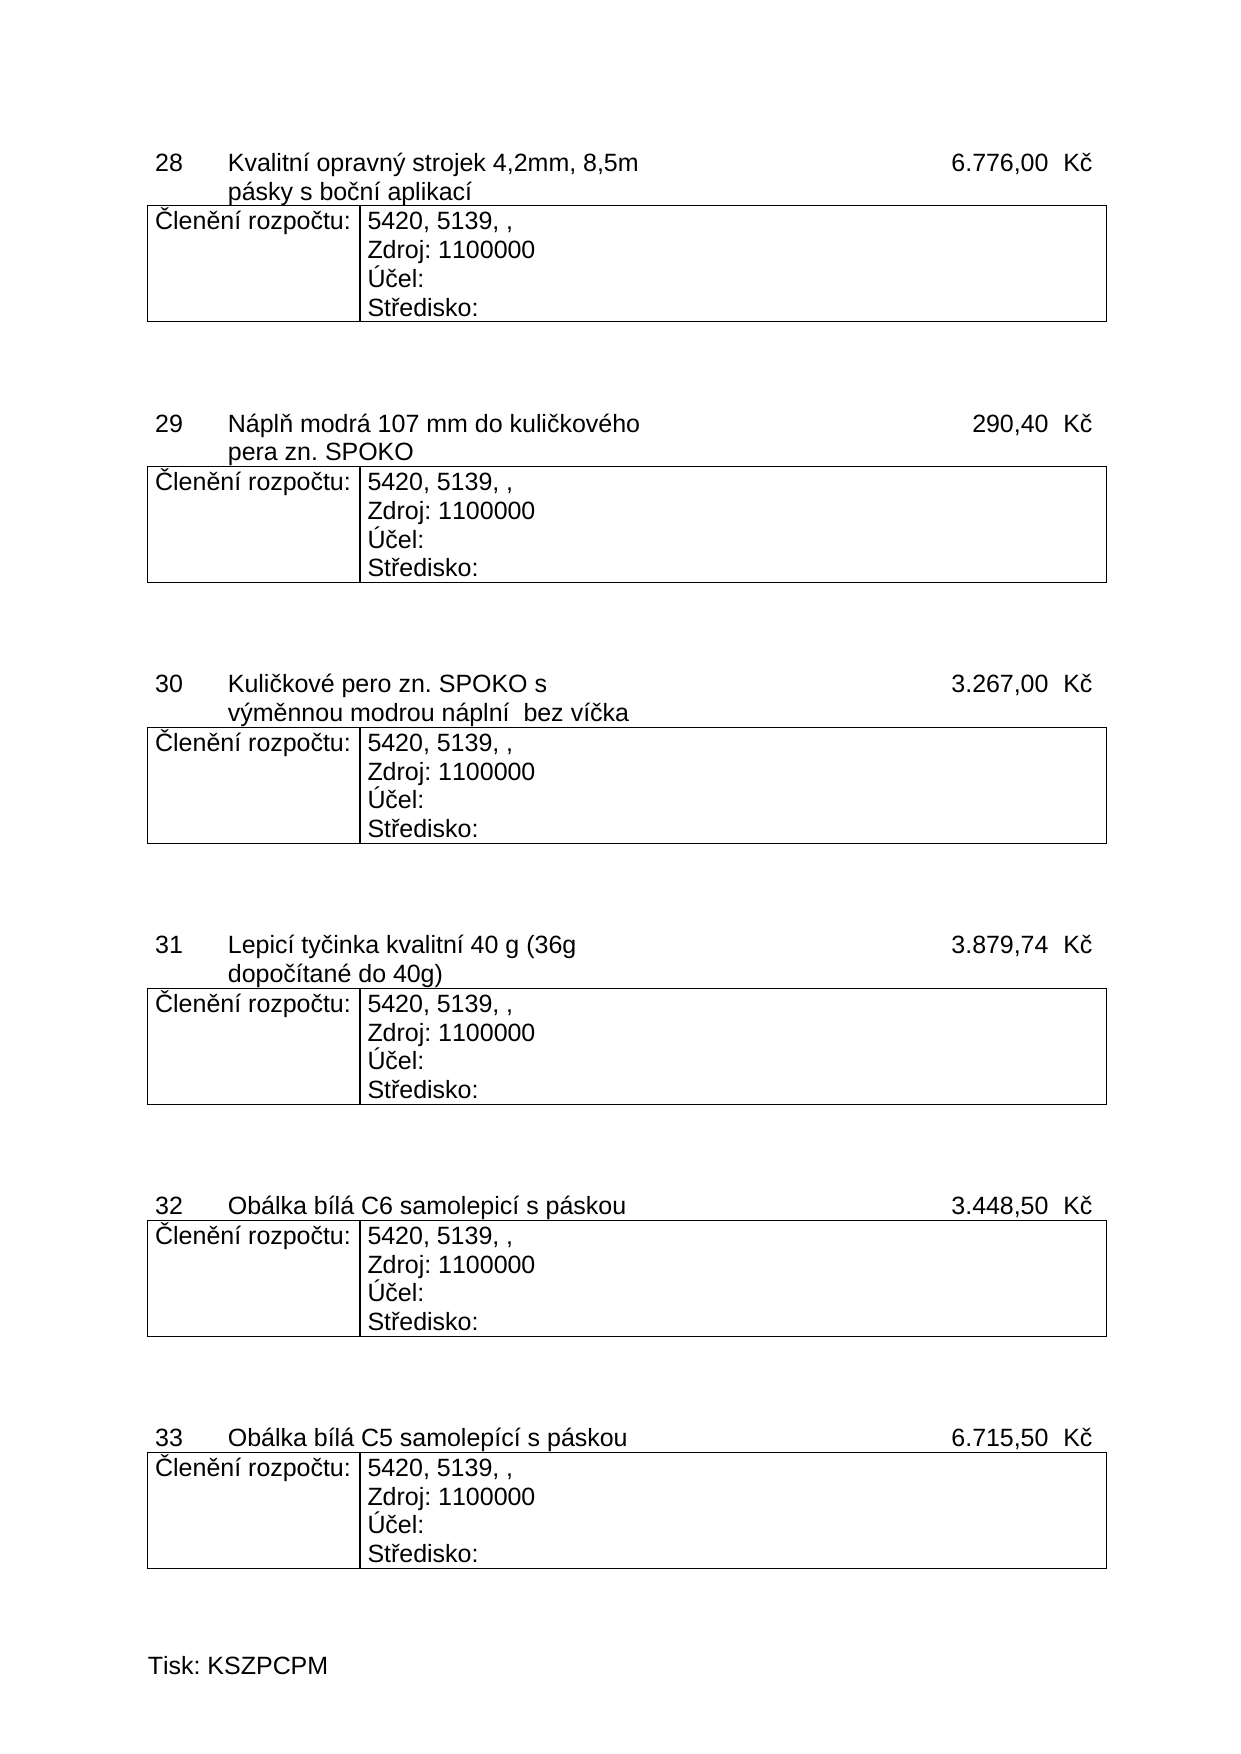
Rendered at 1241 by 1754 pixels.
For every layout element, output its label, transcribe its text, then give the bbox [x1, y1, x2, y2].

table_header 29 [148, 409, 220, 466]
table_header 3.448,50 [664, 1191, 1056, 1220]
table_header 3.267,00 [664, 669, 1056, 727]
table_cell 5420, 5139, , Zdroj: 1100000 Účel: Středisko: [361, 467, 1106, 582]
table_header Kč [1056, 1423, 1107, 1452]
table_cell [361, 1221, 1106, 1336]
table_header 6.776,00 [664, 148, 1056, 205]
table_header Obálka bílá C6 samolepicí s páskou [220, 1191, 663, 1220]
table_header Lepicí tyčinka kvalitní 40 g (36g dopočítané do 40g) [220, 930, 663, 988]
table_header 28 [148, 148, 220, 205]
table_header 3.879,74 [664, 930, 1056, 988]
table_header Náplň modrá 107 mm do kuličkového pera zn. SPOKO [220, 409, 663, 466]
table_cell Členění rozpočtu: [148, 1221, 359, 1336]
table_header 31 [148, 930, 220, 988]
table_cell Členění rozpočtu: [148, 467, 359, 582]
table_header Obálka bílá C5 samolepící s páskou [220, 1423, 663, 1452]
table_header Kč [1056, 669, 1107, 727]
table_header 30 [148, 669, 220, 727]
table_header Kč [1056, 409, 1107, 466]
table_cell Členění rozpočtu: [148, 728, 359, 843]
table_header Kč [1056, 930, 1107, 988]
table_header Kuličkové pero zn. SPOKO s výměnnou modrou náplní bez víčka [220, 669, 663, 727]
table_header 6.715,50 [664, 1423, 1056, 1452]
table_cell 5420, 5139, , Zdroj: 1100000 Účel: Středisko: [361, 989, 1106, 1104]
table_cell 5420, 5139, , Zdroj: 1100000 Účel: Středisko: [361, 728, 1106, 843]
table_header Kč [1056, 148, 1107, 205]
table_header Kvalitní opravný strojek 4,2mm, 8,5m pásky s boční aplikací [220, 148, 663, 205]
table_header 32 [148, 1191, 220, 1220]
table_cell Členění rozpočtu: [148, 1453, 359, 1568]
table_header Kč [1056, 1191, 1107, 1220]
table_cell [361, 206, 1106, 321]
table_cell Členění rozpočtu: [148, 989, 359, 1104]
table_header 33 [148, 1423, 220, 1452]
table_cell Členění rozpočtu: [148, 206, 359, 321]
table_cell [361, 1453, 1106, 1568]
table_header 290,40 [664, 409, 1056, 466]
